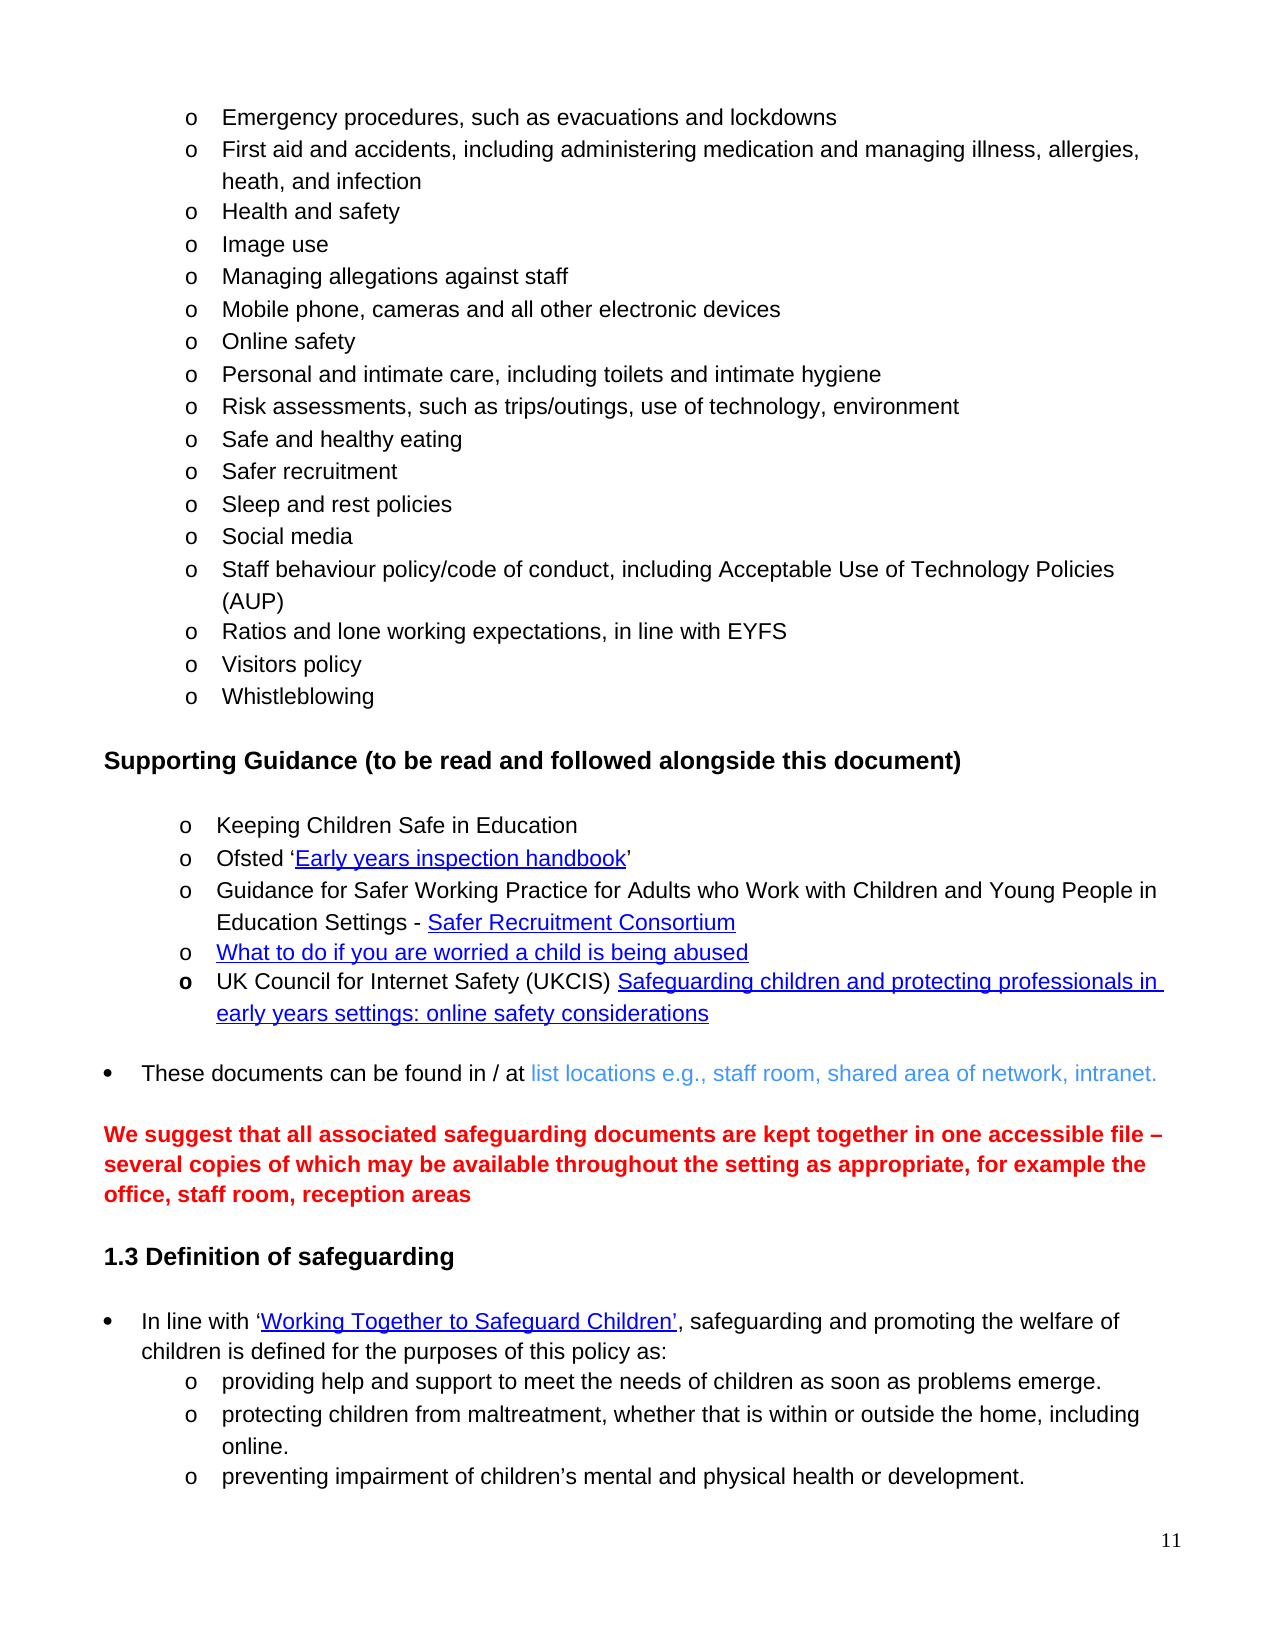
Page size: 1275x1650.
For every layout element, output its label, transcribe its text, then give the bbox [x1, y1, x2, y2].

list Emergency procedures, such as evacuations and lockdowns [184, 103, 1181, 132]
list Whistleblowing [184, 683, 1181, 712]
list Ratios and lone working expectations, in line with EYFS [184, 618, 1181, 647]
list Social media [184, 523, 1181, 552]
list Safer recruitment [184, 458, 1181, 487]
list Keeping Children Safe in Education [178, 812, 1181, 840]
list First aid and accidents, including administering medication and managing illness, allergies, heath, and infection [184, 136, 1181, 194]
list Online safety [184, 328, 1181, 357]
text We suggest that all associated safeguarding documents are kept together in one accessible file – several copies of which may be available throughout the setting as appropriate, for example the office, staff room, reception areas [103, 1121, 1181, 1207]
list Personal and intimate care, including toilets and intimate hygiene [184, 361, 1181, 389]
list protecting children from maltreatment, whether that is within or outside the home, including online. [184, 1401, 1181, 1459]
list Sleep and rest policies [184, 491, 1181, 519]
list Image use [184, 231, 1181, 259]
subtitle 1.3 Definition of safeguarding [103, 1242, 1181, 1270]
list Mobile phone, cameras and all other electronic devices [184, 296, 1181, 324]
list Risk assessments, such as trips/outings, use of technology, environment [184, 393, 1181, 422]
list Staff behaviour policy/code of conduct, including Acceptable Use of Technology Policies (AUP) [184, 556, 1181, 614]
list providing help and support to meet the needs of children as soon as problems emerge. [184, 1368, 1181, 1396]
list Safe and healthy eating [184, 426, 1181, 454]
list UK Council for Internet Safety (UKCIS) Safeguarding children and protecting professionals in early years settings: online safety considerations [178, 968, 1181, 1026]
list Visitors policy [184, 651, 1181, 679]
text Supporting Guidance (to be read and followed alongside this document) [103, 746, 1181, 775]
list These documents can be found in / at list locations e.g., staff room, shared area of network, intranet. [103, 1060, 1181, 1087]
list What to do if you are worried a child is being abused [178, 939, 1181, 968]
list Ofsted ‘Early years inspection handbook’ [178, 844, 1181, 873]
list preventing impairment of children’s mental and physical health or development. [184, 1463, 1181, 1491]
list Guidance for Safer Working Practice for Adults who Work with Children and Young People in Education Settings - Safer Recruitment Consortium [178, 877, 1181, 936]
list Managing allegations against staff [184, 263, 1181, 292]
list In line with ‘Working Together to Safeguard Children’, safeguarding and promoting the welfare of children is defined for the purposes of this policy as: [103, 1308, 1181, 1364]
list Health and safety [184, 198, 1181, 227]
